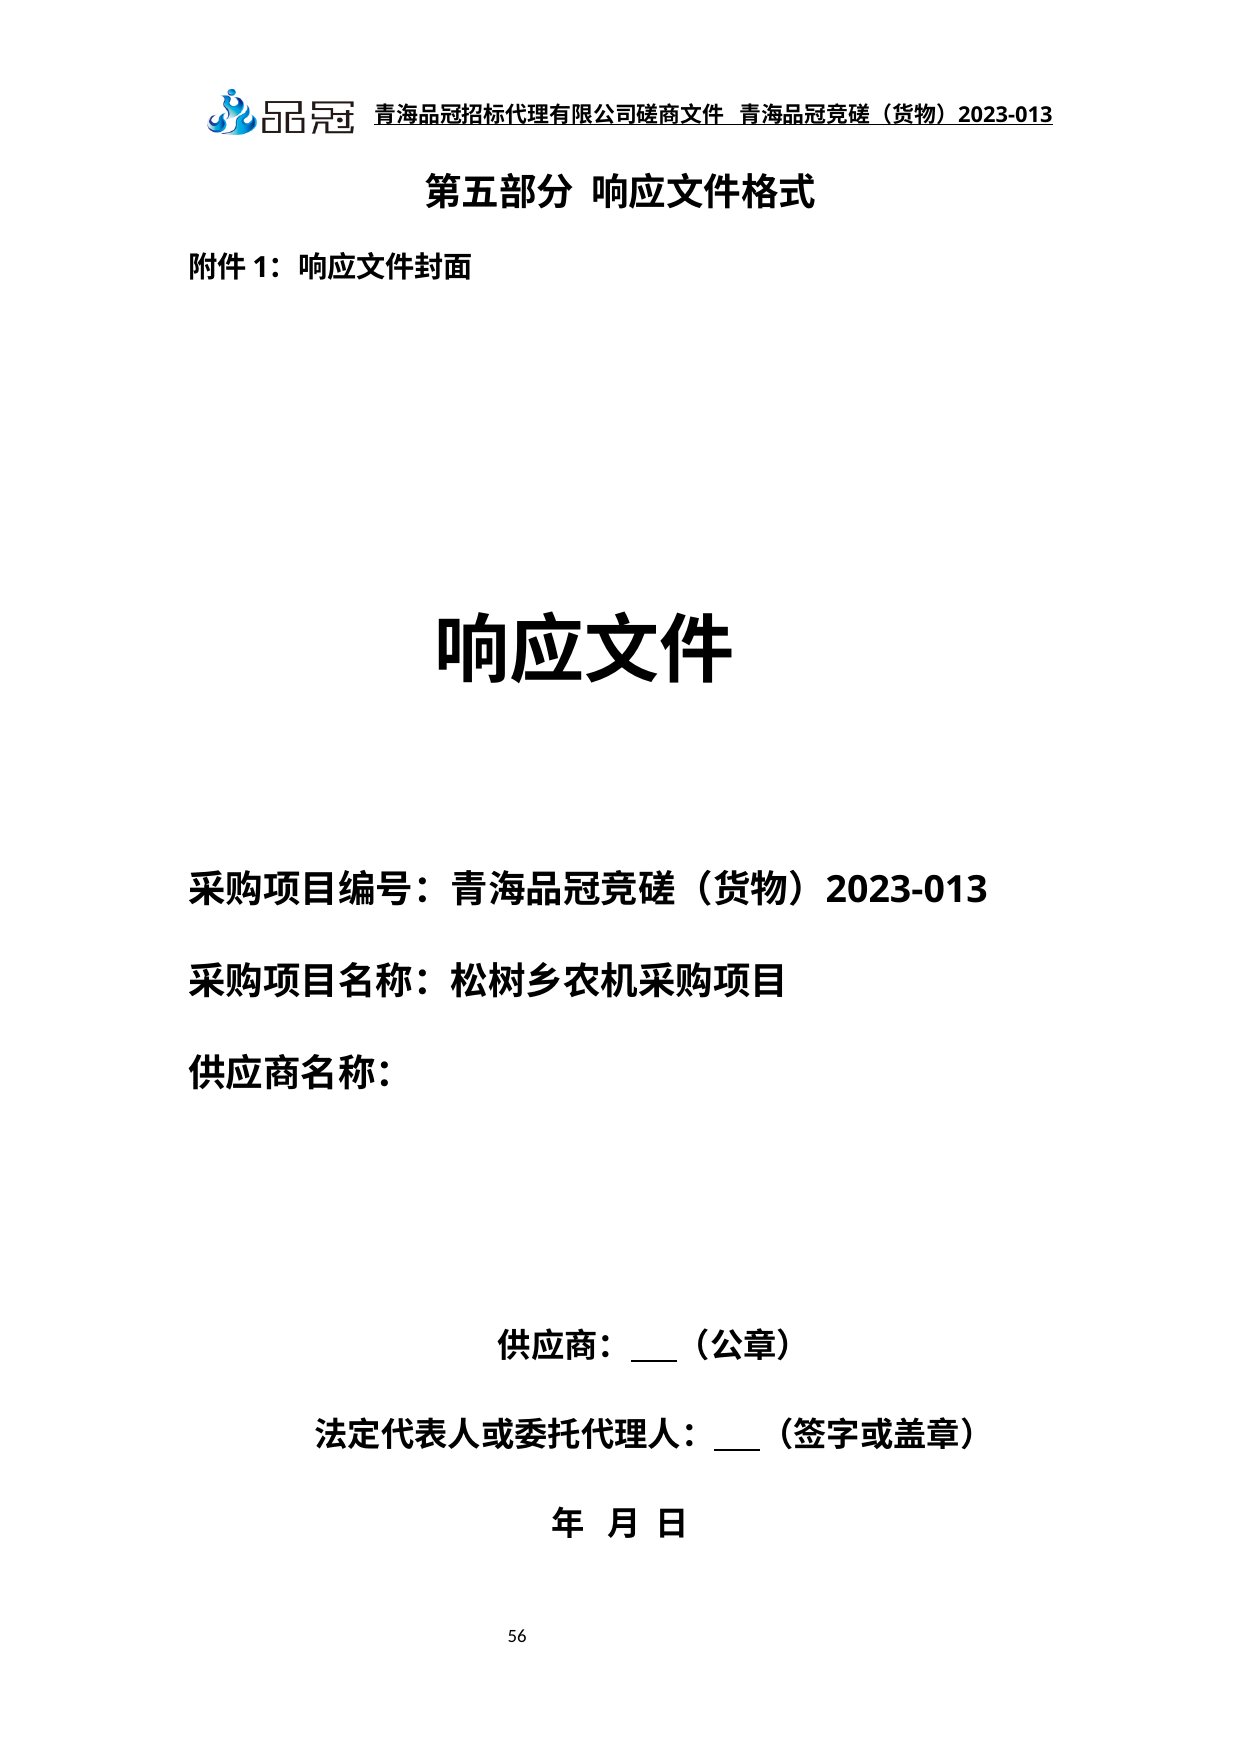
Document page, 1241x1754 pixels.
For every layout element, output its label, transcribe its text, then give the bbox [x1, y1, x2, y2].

text 法定代表人或委托代理人： （签字或盖章） [188, 1400, 1052, 1465]
text 第五部分 响应文件格式 [188, 162, 1052, 216]
text 采购项目名称：松树乡农机采购项目 [188, 945, 1052, 1010]
text 响应文件 [188, 578, 1052, 708]
picture [204, 87, 359, 137]
text 供应商： （公章） [188, 1311, 1052, 1376]
text 附件1：响应文件封面 [188, 243, 1052, 286]
text 供应商名称： [188, 1037, 1052, 1102]
text 采购项目编号：青海品冠竞磋（货物）2023-013 [188, 853, 1052, 918]
text 年 月 日 [188, 1489, 1052, 1554]
